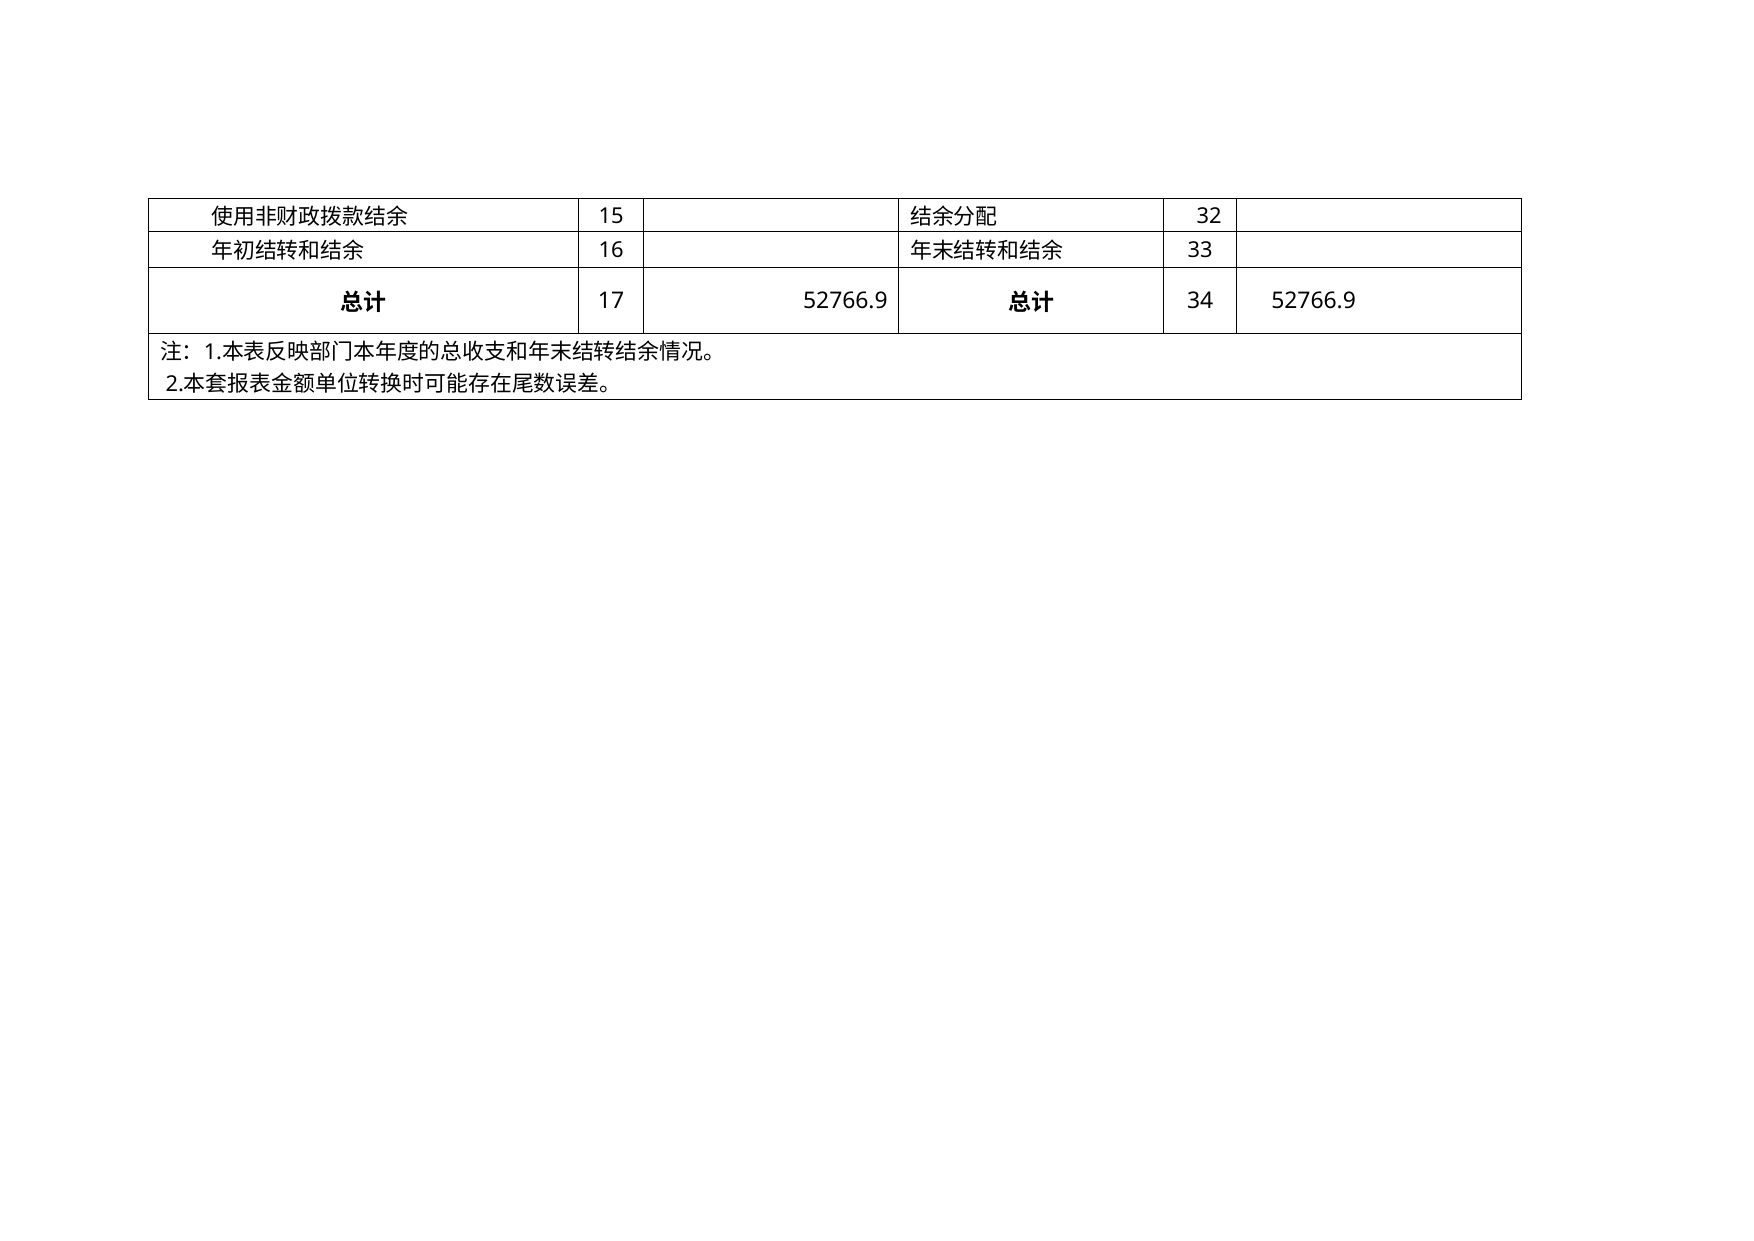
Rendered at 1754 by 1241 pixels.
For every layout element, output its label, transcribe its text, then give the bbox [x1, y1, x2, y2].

table_cell 52766.9 [1237, 268, 1521, 333]
table_cell [1237, 232, 1521, 267]
table_cell 总计 [149, 268, 578, 333]
table_cell 15 [579, 199, 643, 231]
table_cell 结余分配 [899, 199, 1163, 231]
table_cell 年初结转和结余 [149, 232, 578, 267]
table_cell 33 [1164, 232, 1236, 267]
table_cell 注：1.本表反映部门本年度的总收支和年末结转结余情况。 2.本套报表金额单位转换时可能存在尾数误差。 [149, 334, 1521, 399]
table_cell [1237, 199, 1521, 231]
table_cell 34 [1164, 268, 1236, 333]
table_cell 年末结转和结余 [899, 232, 1163, 267]
table_cell 16 [579, 232, 643, 267]
table_cell 52766.9 [644, 268, 898, 333]
table_cell [644, 199, 898, 231]
table_cell 32 [1164, 199, 1236, 231]
table_cell 总计 [899, 268, 1163, 333]
table_cell 使用非财政拨款结余 [149, 199, 578, 231]
table_cell 17 [579, 268, 643, 333]
table_cell [644, 232, 898, 267]
